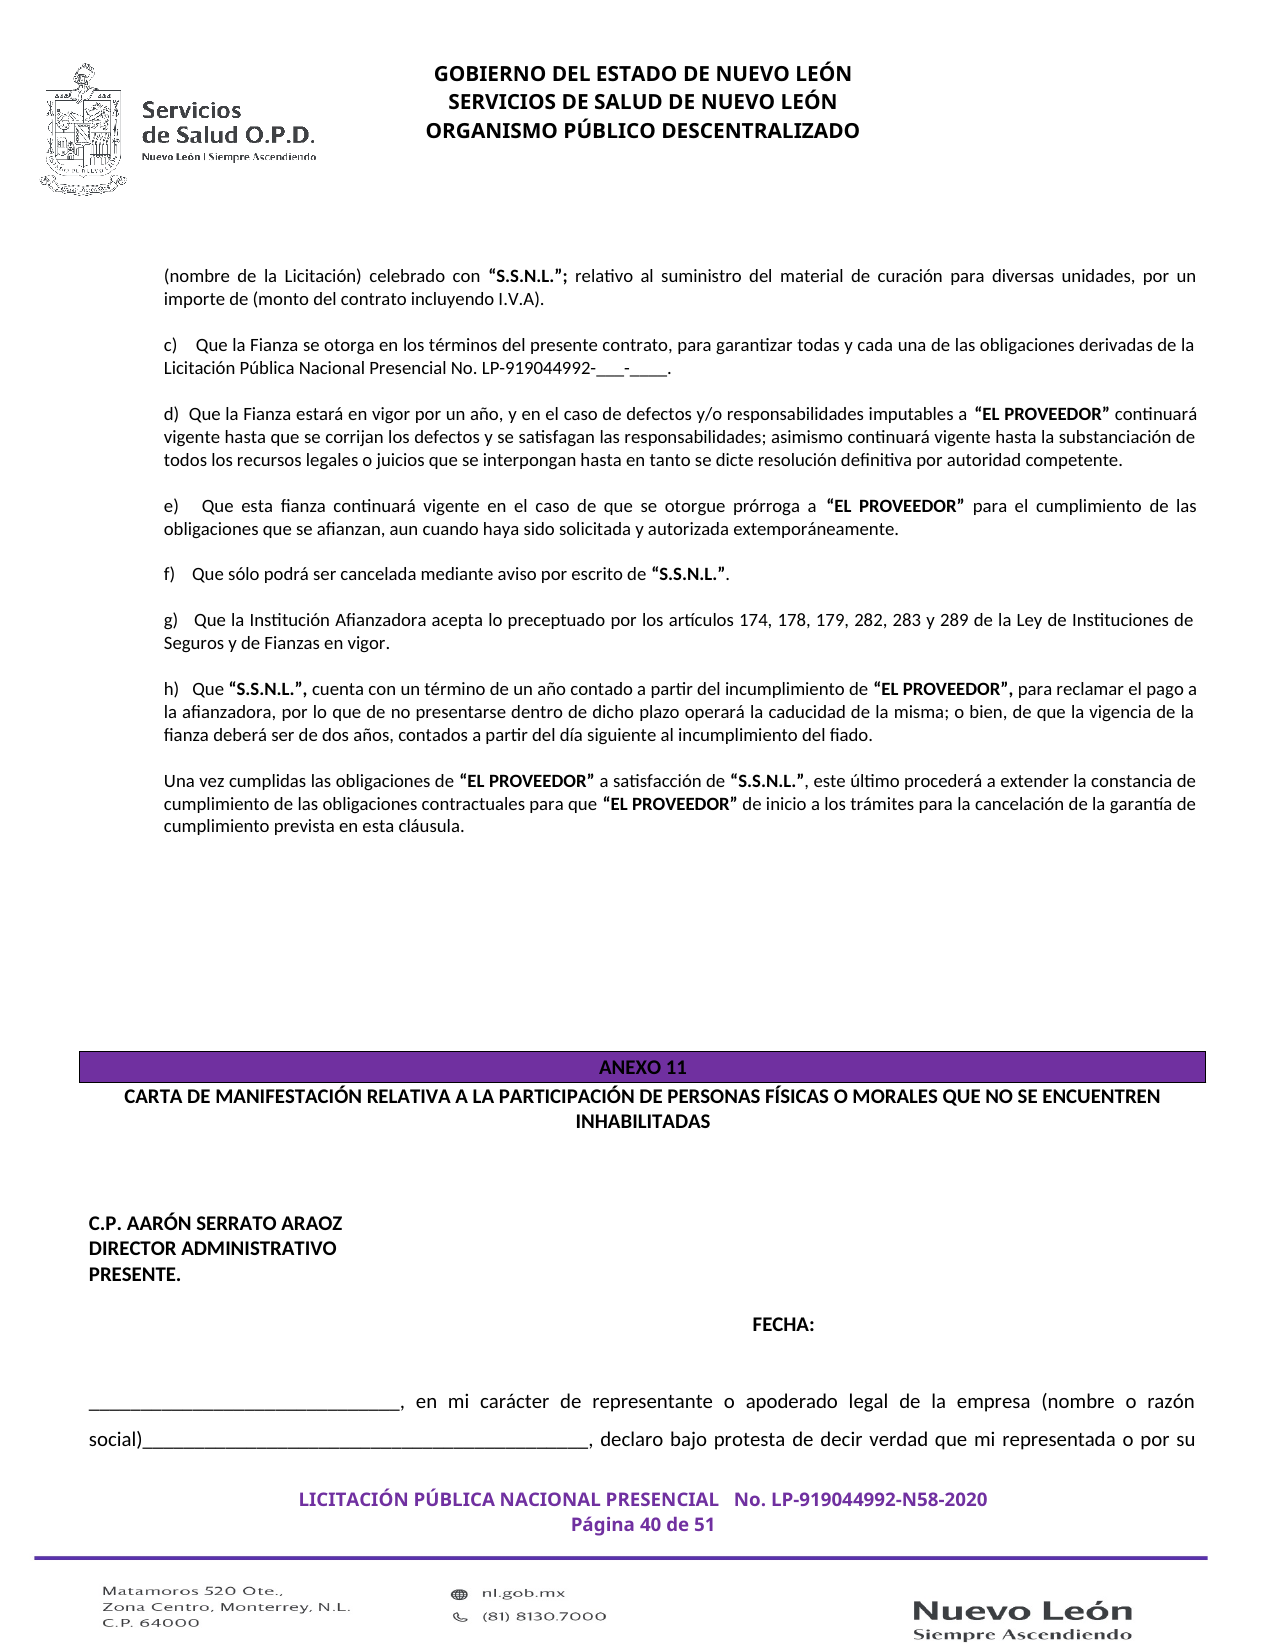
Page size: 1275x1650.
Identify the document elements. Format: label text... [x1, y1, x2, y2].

picture [29, 1553, 1207, 1644]
text g) Que la Institución Afianzadora acepta lo preceptuado por los artículos 174, 178, 179, 282, 283 y 289 de la Ley de Instituciones de Seguros y de Fianzas en vigor. [164, 608, 1197, 654]
text PRESENTE. [89, 1261, 1197, 1286]
picture [4, 6, 351, 252]
text DIRECTOR ADMINISTRATIVO [89, 1235, 1197, 1261]
text CARTA DE MANIFESTACIÓN RELATIVA A LA PARTICIPACIÓN DE PERSONAS FÍSICAS O MORALES QUE NO SE ENCUENTREN INHABILITADAS [89, 1083, 1197, 1134]
text d) Que la Fianza estará en vigor por un año, y en el caso de defectos y/o responsabilidades imputables a “EL PROVEEDOR” continuará vigente hasta que se corrijan los defectos y se satisfagan las responsabilidades; asimismo continuará vigente hasta la substanciación de todos los recursos legales o juicios que se interpongan hasta en tanto se dicte resolución definitiva por autoridad competente. [164, 402, 1197, 471]
text h) Que “S.S.N.L.”, cuenta con un término de un año contado a partir del incumplimiento de “EL PROVEEDOR”, para reclamar el pago a la afianzadora, por lo que de no presentarse dentro de dicho plazo operará la caducidad de la misma; o bien, de que la vigencia de la fianza deberá ser de dos años, contados a partir del día siguiente al incumplimiento del fiado. [164, 677, 1197, 746]
text e) Que esta fianza continuará vigente en el caso de que se otorgue prórroga a “EL PROVEEDOR” para el cumplimiento de las obligaciones que se afianzan, aun cuando haya sido solicitada y autorizada extemporáneamente. [164, 494, 1197, 540]
text Una vez cumplidas las obligaciones de “EL PROVEEDOR” a satisfacción de “S.S.N.L.”, este último procederá a extender la constancia de cumplimiento de las obligaciones contractuales para que “EL PROVEEDOR” de inicio a los trámites para la cancelación de la garantía de cumplimiento prevista en esta cláusula. [164, 769, 1197, 838]
text f) Que sólo podrá ser cancelada mediante aviso por escrito de “S.S.N.L.”. [164, 563, 1197, 586]
text ANEXO 11 [80, 1052, 1205, 1082]
text c) Que la Fianza se otorga en los términos del presente contrato, para garantizar todas y cada una de las obligaciones derivadas de la Licitación Pública Nacional Presencial No. LP-919044992-___-____. [164, 333, 1197, 379]
text FECHA: [679, 1312, 1197, 1337]
text C.P. AARÓN SERRATO ARAOZ [89, 1210, 1197, 1235]
